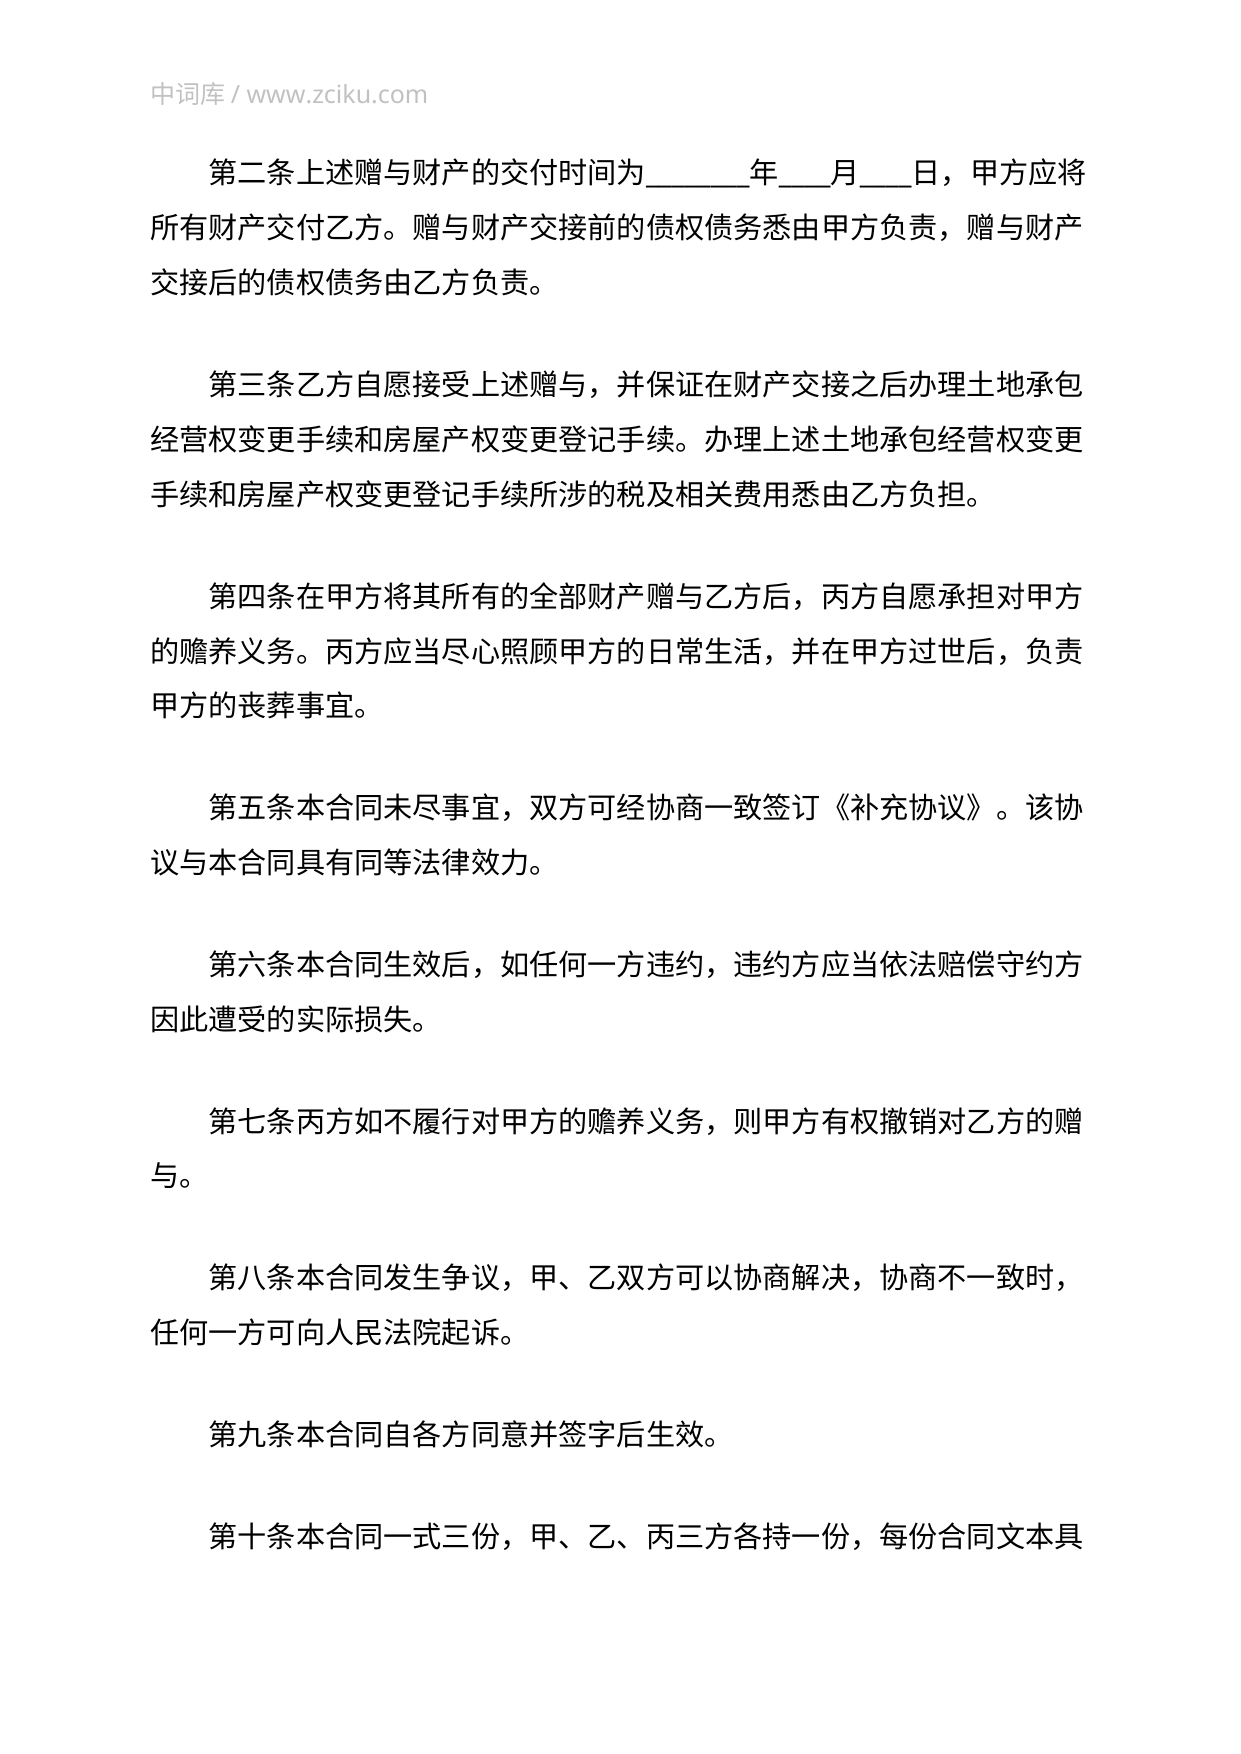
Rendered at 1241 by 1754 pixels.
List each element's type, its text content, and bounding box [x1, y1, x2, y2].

text 第四条在甲方将其所有的全部财产赠与乙方后，丙方自愿承担对甲方的赡养义务。丙方应当尽心照顾甲方的日常生活，并在甲方过世后，负责甲方的丧葬事宜。 [150, 573, 1090, 725]
text 第五条本合同未尽事宜，双方可经协商一致签订《补充协议》。该协议与本合同具有同等法律效力。 [150, 785, 1090, 882]
text 第二条上述赠与财产的交付时间为________年____月____日，甲方应将所有财产交付乙方。赠与财产交接前的债权债务悉由甲方负责，赠与财产交接后的债权债务由乙方负责。 [150, 150, 1090, 302]
text 第七条丙方如不履行对甲方的赡养义务，则甲方有权撤销对乙方的赠与。 [150, 1098, 1090, 1195]
text 第六条本合同生效后，如任何一方违约，违约方应当依法赔偿守约方因此遭受的实际损失。 [150, 941, 1090, 1039]
text 第九条本合同自各方同意并签字后生效。 [150, 1411, 1090, 1454]
text 第八条本合同发生争议，甲、乙双方可以协商解决，协商不一致时，任何一方可向人民法院起诉。 [150, 1255, 1090, 1352]
text 第三条乙方自愿接受上述赠与，并保证在财产交接之后办理土地承包经营权变更手续和房屋产权变更登记手续。办理上述土地承包经营权变更手续和房屋产权变更登记手续所涉的税及相关费用悉由乙方负担。 [150, 362, 1090, 514]
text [150, 1513, 1090, 1556]
